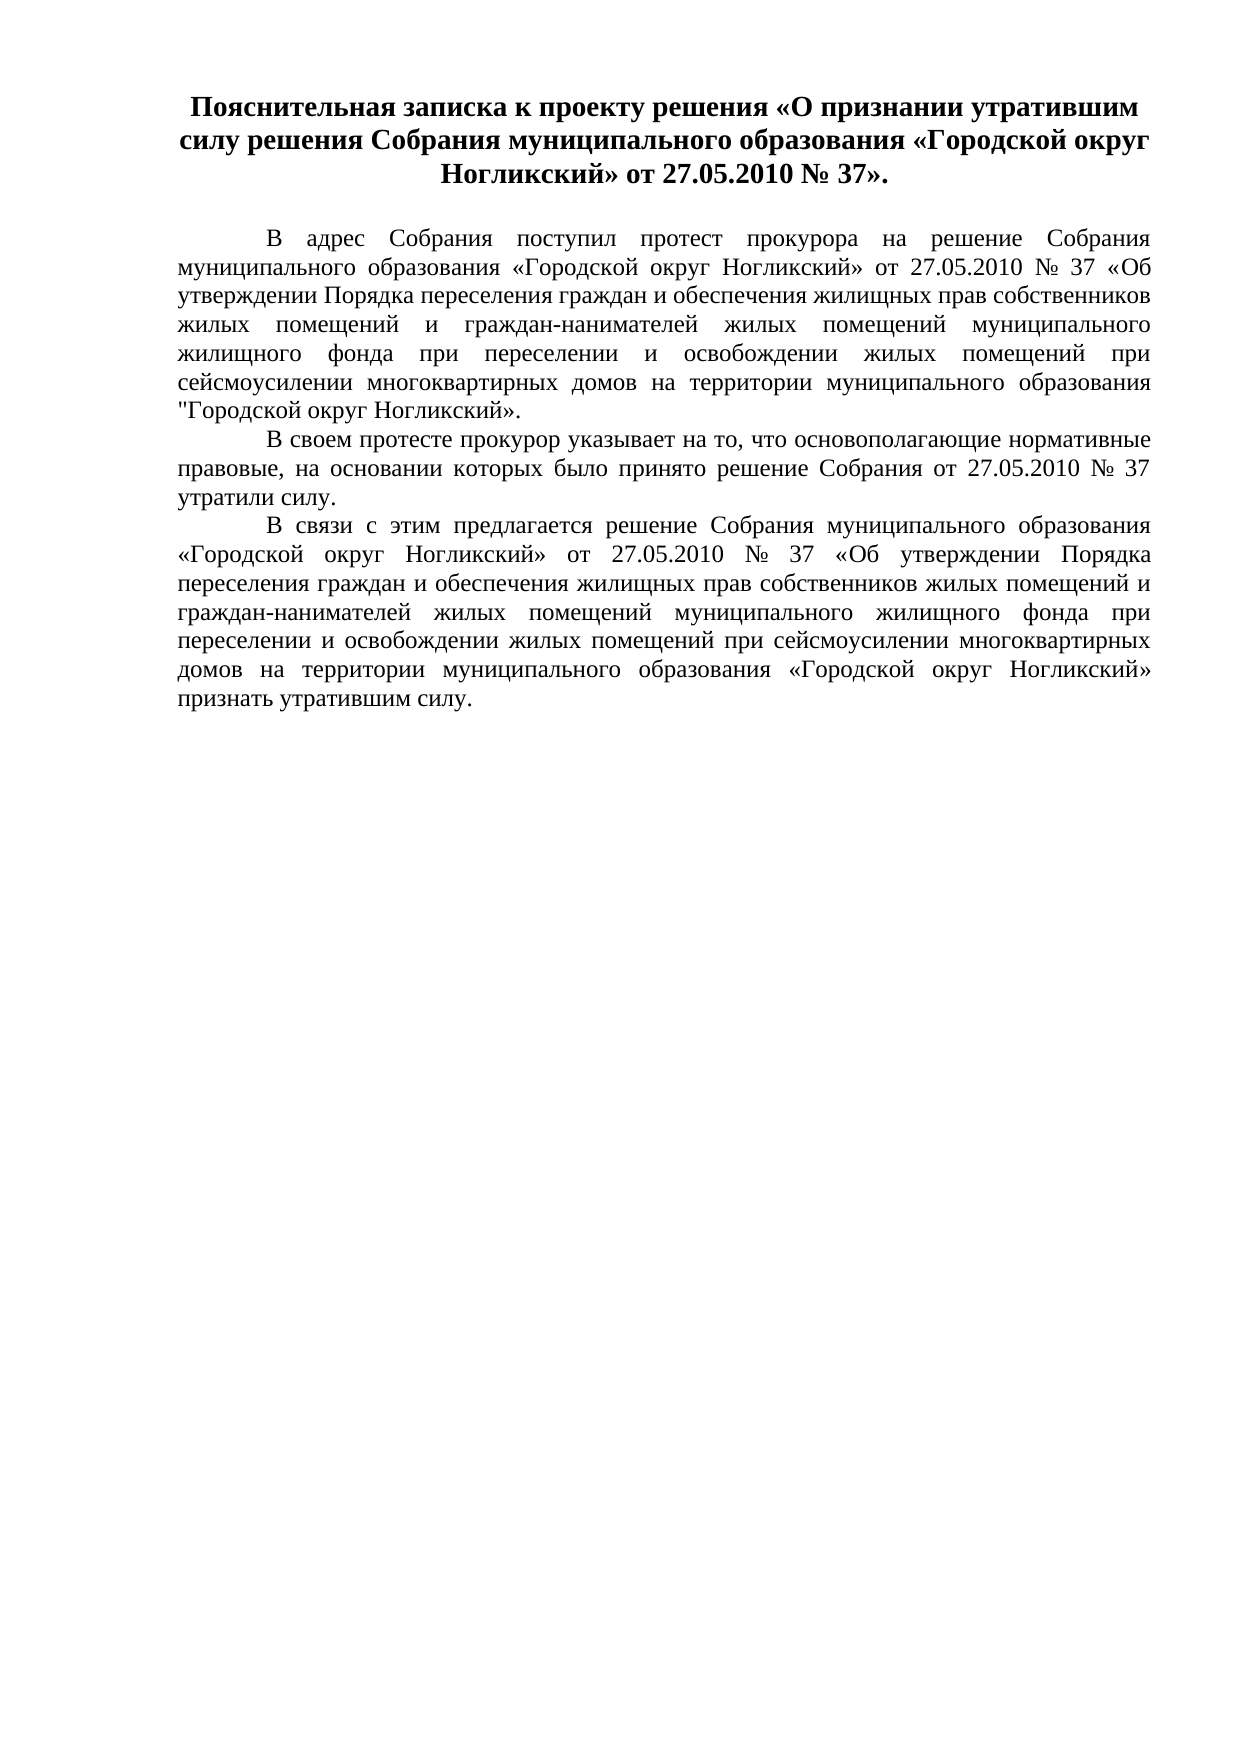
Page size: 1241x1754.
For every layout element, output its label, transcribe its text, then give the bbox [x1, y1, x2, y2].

text В адрес Собрания поступил протест прокурора на решение Собрания муниципального образования «Городской округ Ногликский» от 27.05.2010 № 37 «Об утверждении Порядка переселения граждан и обеспечения жилищных прав собственников жилых помещений и граждан-нанимателей жилых помещений муниципального жилищного фонда при переселении и освобождении жилых помещений при сейсмоусилении многоквартирных домов на территории муниципального образования "Городской округ Ногликский». [177, 223, 1152, 424]
text В своем протесте прокурор указывает на то, что основополагающие нормативные правовые, на основании которых было принято решение Собрания от 27.05.2010 № 37 утратили силу. [177, 424, 1152, 510]
text В связи с этим предлагается решение Собрания муниципального образования «Городской округ Ногликский» от 27.05.2010 № 37 «Об утверждении Порядка переселения граждан и обеспечения жилищных прав собственников жилых помещений и граждан-нанимателей жилых помещений муниципального жилищного фонда при переселении и освобождении жилых помещений при сейсмоусилении многоквартирных домов на территории муниципального образования «Городской округ Ногликский» признать утратившим силу. [177, 510, 1152, 712]
text Пояснительная записка к проекту решения «О признании утратившим силу решения Собрания муниципального образования «Городской округ Ногликский» от 27.05.2010 № 37». [177, 89, 1152, 189]
